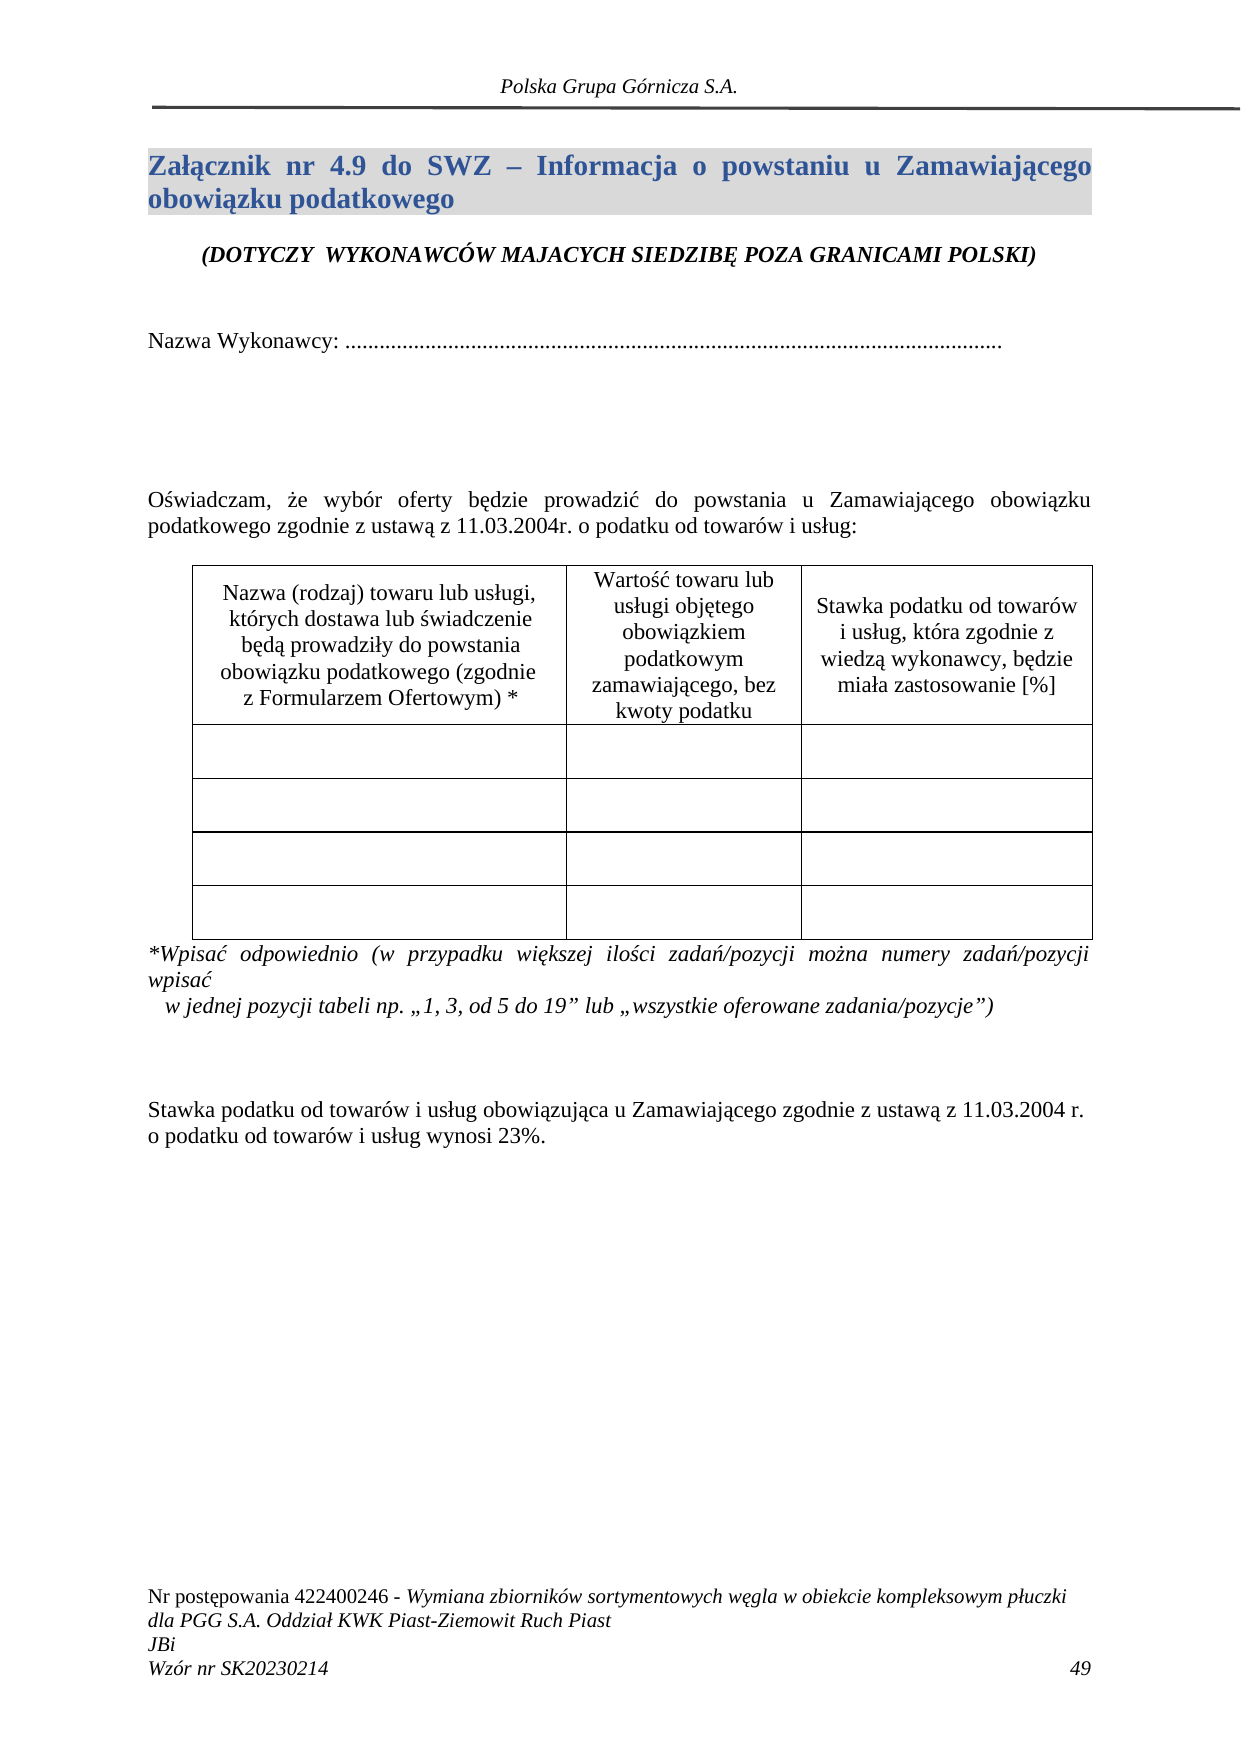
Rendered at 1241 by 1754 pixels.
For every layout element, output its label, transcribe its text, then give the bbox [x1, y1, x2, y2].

table_cell [567, 886, 801, 939]
table_header Nazwa (rodzaj) towaru lub usługi, których dostawa lub świadczenie będą prowadziły do powstania obowiązku podatkowego (zgodnie z Formularzem Ofertowym) * [193, 566, 566, 724]
table_cell [802, 886, 1092, 939]
table_cell [193, 833, 566, 885]
text Oświadczam, że wybór oferty będzie prowadzić do powstania u Zamawiającego obowiązku podatkowego zgodnie z ustawą z 11.03.2004r. o podatku od towarów i usług: [148, 486, 1092, 538]
text *Wpisać odpowiednio (w przypadku większej ilości zadań/pozycji można numery zadań/pozycji wpisać w jednej pozycji tabeli np. „1, 3, od 5 do 19” lub „wszystkie oferowane zadania/pozycje”) [148, 940, 1092, 1019]
table_cell [567, 779, 801, 831]
table_cell [567, 833, 801, 885]
table_cell [802, 779, 1092, 831]
text (DOTYCZY WYKONAWCÓW MAJACYCH SIEDZIBĘ POZA GRANICAMI POLSKI) [133, 241, 1092, 267]
table_cell [802, 725, 1092, 778]
table_header Stawka podatku od towarów i usług, która zgodnie z wiedzą wykonawcy, będzie miała zastosowanie [%] [802, 566, 1092, 724]
table_cell [193, 886, 566, 939]
text Nazwa Wykonawcy: ................................................................................................................... [148, 327, 1092, 354]
table_cell [567, 725, 801, 778]
table_cell [193, 779, 566, 831]
subtitle Załącznik nr 4.9 do SWZ – Informacja o powstaniu u Zamawiającego obowiązku podatkowego [148, 148, 1092, 215]
table_cell [802, 833, 1092, 885]
table_cell [193, 725, 566, 778]
text Stawka podatku od towarów i usług obowiązująca u Zamawiającego zgodnie z ustawą z 11.03.2004 r. o podatku od towarów i usług wynosi 23%. [148, 1096, 1092, 1148]
table_header Wartość towaru lub usługi objętego obowiązkiem podatkowym zamawiającego, bez kwoty podatku [567, 566, 801, 724]
